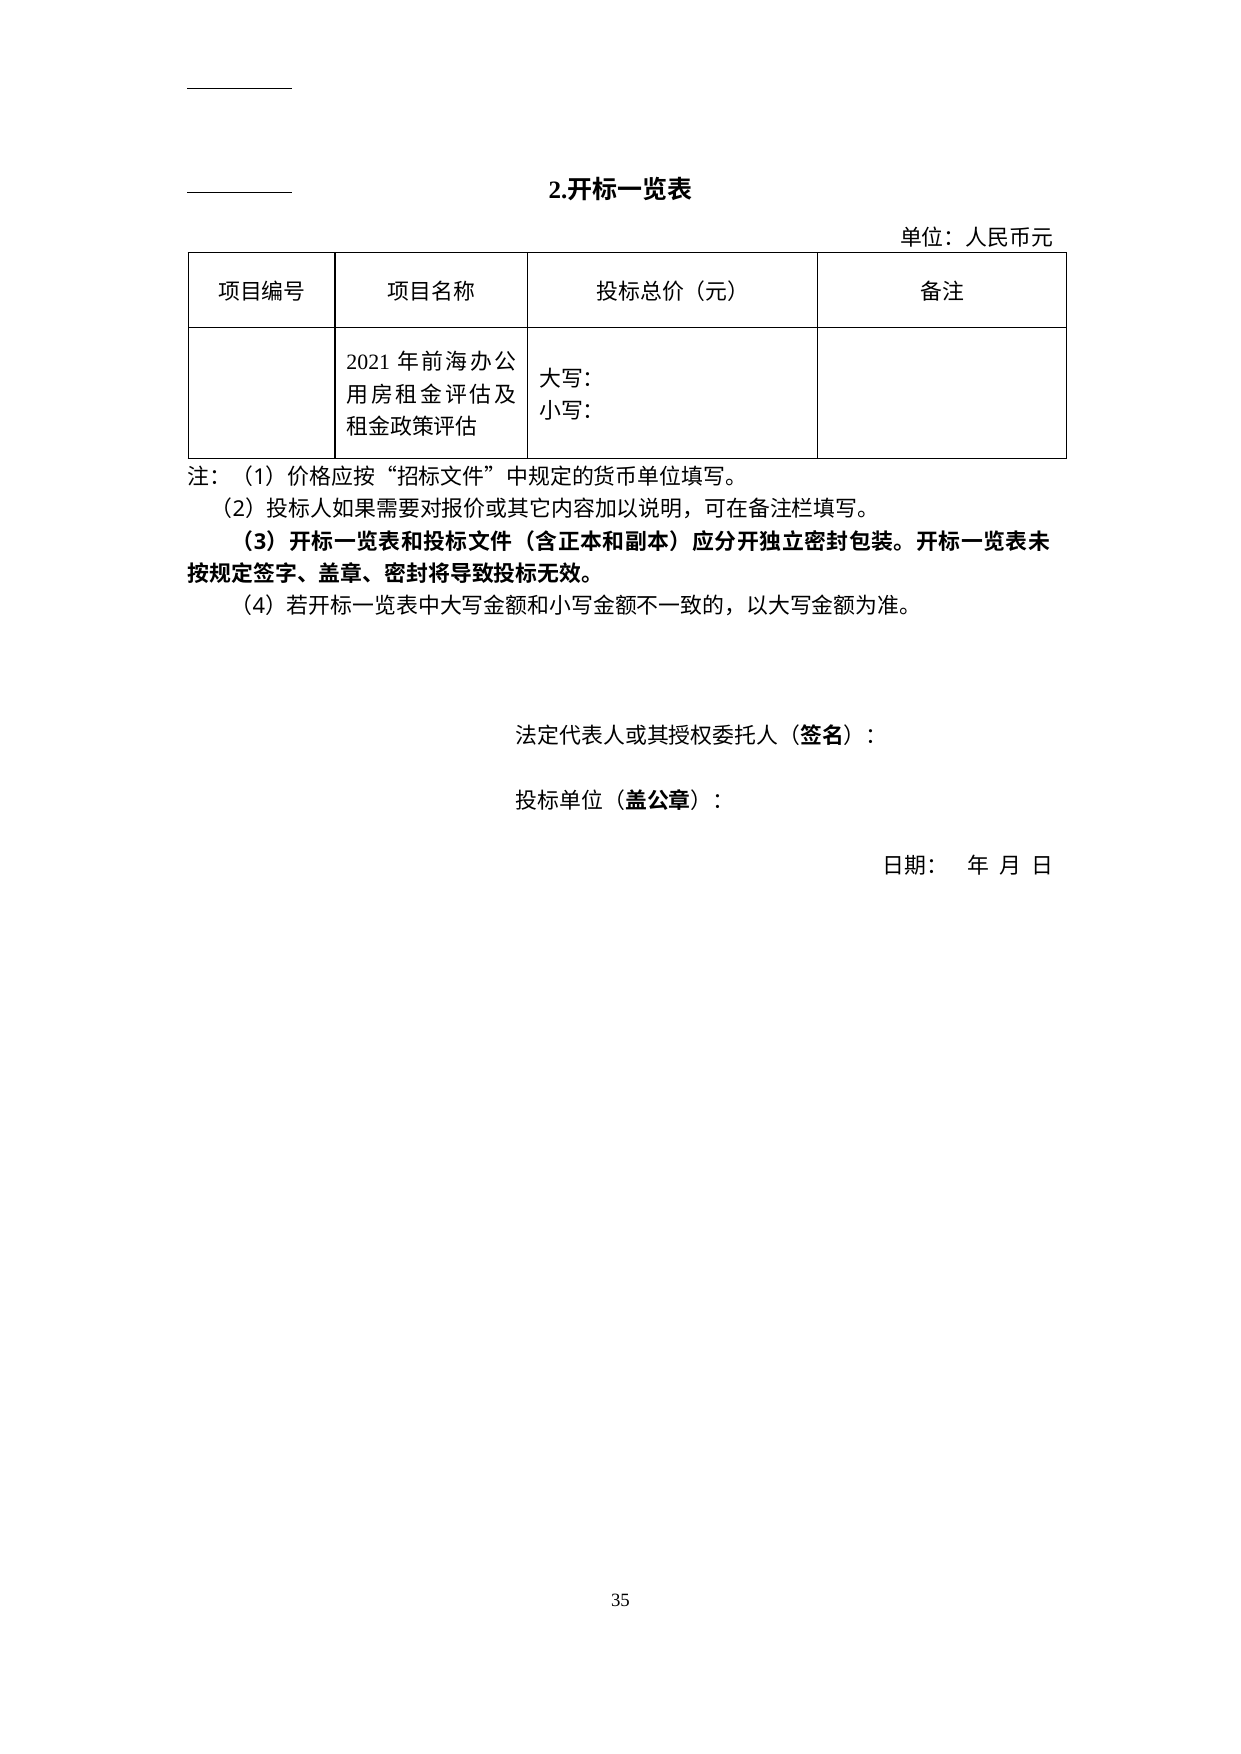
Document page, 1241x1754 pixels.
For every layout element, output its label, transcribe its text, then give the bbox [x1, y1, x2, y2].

table_header 项目编号 [189, 253, 334, 327]
text 2.开标一览表 [187, 155, 1053, 220]
text （2）投标人如果需要对报价或其它内容加以说明，可在备注栏填写。 [187, 491, 1053, 523]
table_cell 2021年前海办公用房租金评估及租金政策评估 [336, 328, 527, 457]
text 法定代表人或其授权委托人（签名）： [187, 718, 1053, 750]
table_cell 大写： 小写： [528, 328, 817, 457]
table_cell [818, 328, 1066, 457]
text （3）开标一览表和投标文件（含正本和副本）应分开独立密封包装。开标一览表未按规定签字、盖章、密封将导致投标无效。 [187, 523, 1053, 588]
text 日期： 年 月 日 [187, 848, 1053, 880]
table_cell [189, 328, 334, 457]
text （4）若开标一览表中大写金额和小写金额不一致的，以大写金额为准。 [187, 588, 1053, 620]
table_header 投标总价（元） [528, 253, 817, 327]
table_header 项目名称 [336, 253, 527, 327]
table_header 备注 [818, 253, 1066, 327]
text 注：（1）价格应按“招标文件”中规定的货币单位填写。 [187, 459, 1053, 491]
text 单位：人民币元 [187, 220, 1053, 252]
text 投标单位（盖公章）： [187, 783, 1053, 815]
